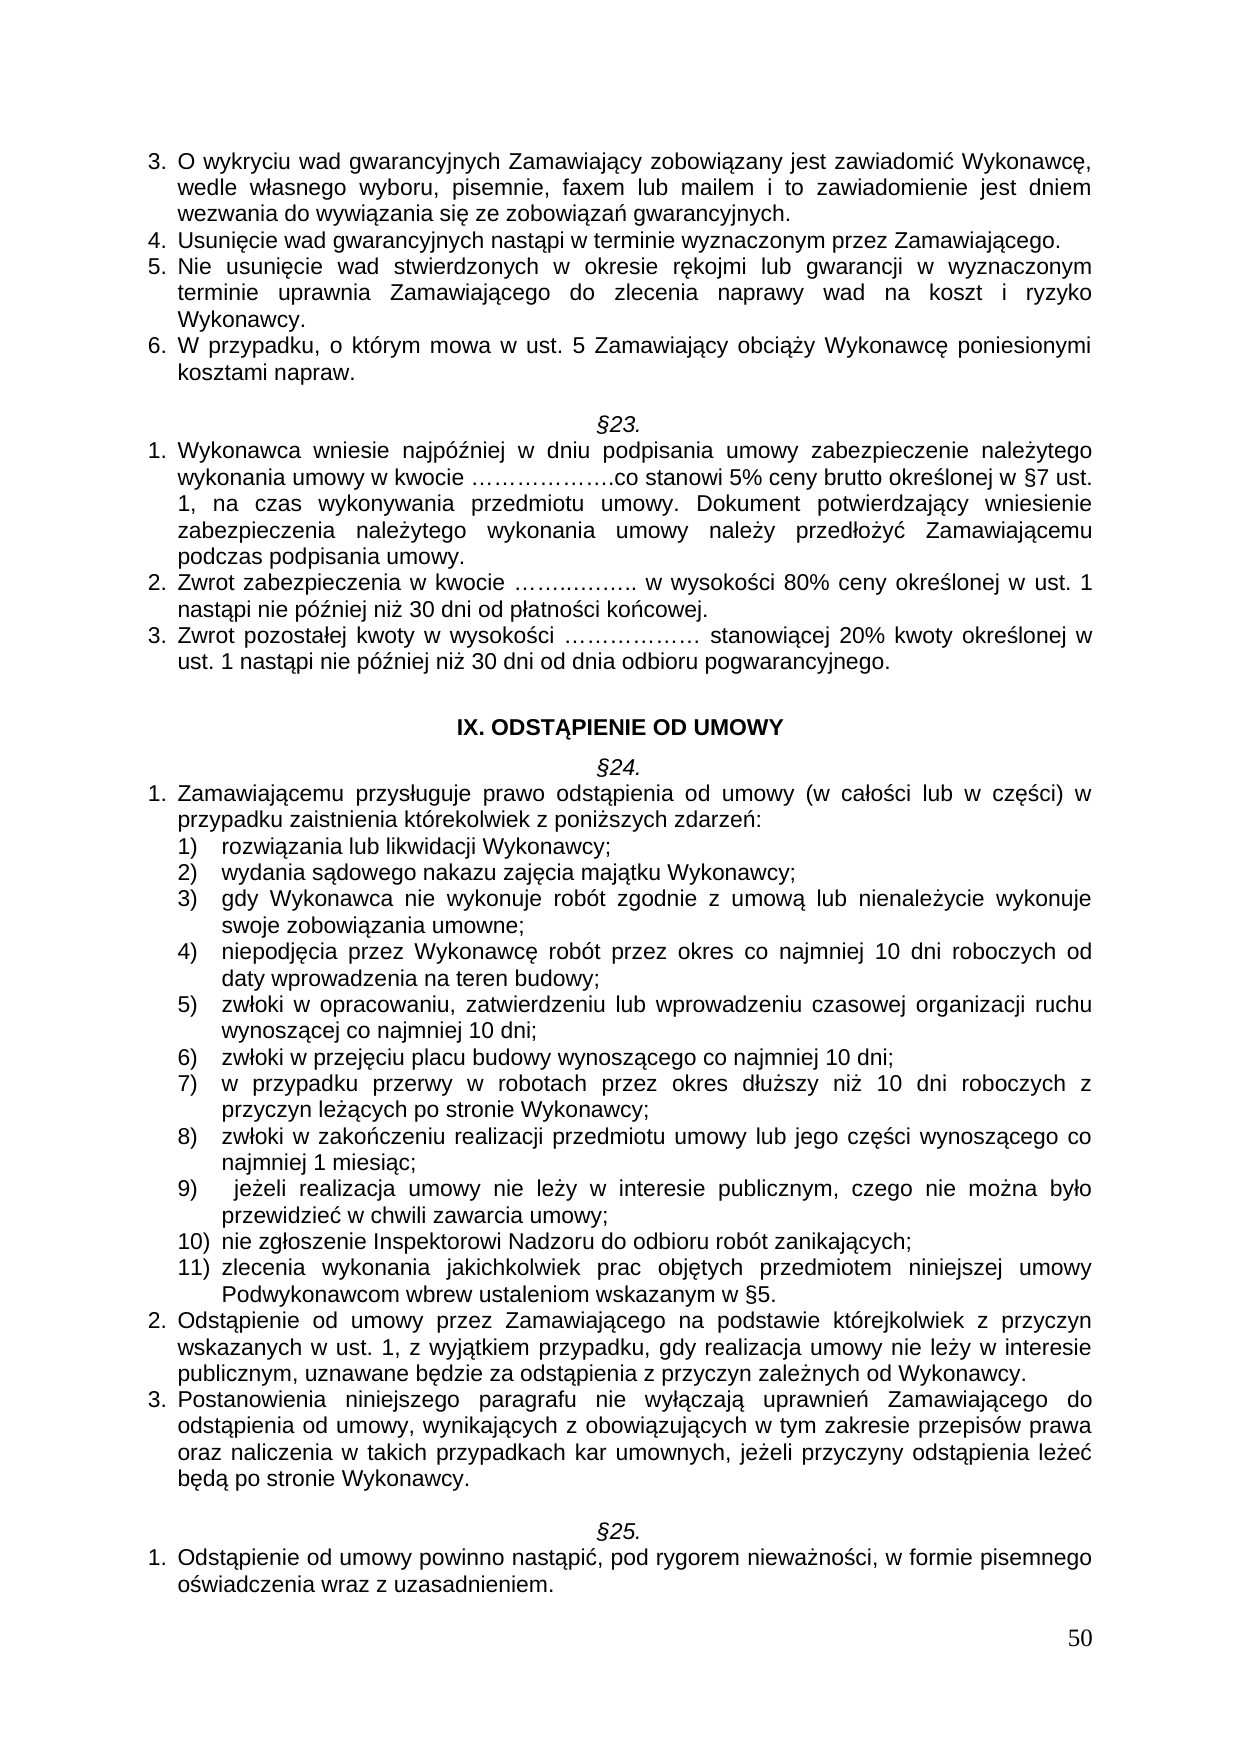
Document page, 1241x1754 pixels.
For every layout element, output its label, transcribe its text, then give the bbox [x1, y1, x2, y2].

list W przypadku, o którym mowa w ust. 5 Zamawiający obciąży Wykonawcę poniesionymi kosztami napraw. [148, 332, 1093, 385]
list zwłoki w zakończeniu realizacji przedmiotu umowy lub jego części wynoszącego co najmniej 1 miesiąc; [177, 1123, 1093, 1175]
list Postanowienia niniejszego paragrafu nie wyłączają uprawnień Zamawiającego do odstąpienia od umowy, wynikających z obowiązujących w tym zakresie przepisów prawa oraz naliczenia w takich przypadkach kar umownych, jeżeli przyczyny odstąpienia leżeć będą po stronie Wykonawcy. [148, 1386, 1093, 1492]
list zwłoki w opracowaniu, zatwierdzeniu lub wprowadzeniu czasowej organizacji ruchu wynoszącej co najmniej 10 dni; [177, 991, 1093, 1043]
list Usunięcie wad gwarancyjnych nastąpi w terminie wyznaczonym przez Zamawiającego. [148, 227, 1093, 253]
list Zwrot zabezpieczenia w kwocie ……..….….. w wysokości 80% ceny określonej w ust. 1 nastąpi nie później niż 30 dni od płatności końcowej. [148, 569, 1093, 622]
list zlecenia wykonania jakichkolwiek prac objętych przedmiotem niniejszej umowy Podwykonawcom wbrew ustaleniom wskazanym w §5. [177, 1254, 1093, 1307]
list zwłoki w przejęciu placu budowy wynoszącego co najmniej 10 dni; [177, 1043, 1093, 1070]
list Odstąpienie od umowy powinno nastąpić, pod rygorem nieważności, w formie pisemnego oświadczenia wraz z uzasadnieniem. [148, 1544, 1093, 1597]
list gdy Wykonawca nie wykonuje robót zgodnie z umową lub nienależycie wykonuje swoje zobowiązania umowne; [177, 885, 1093, 938]
subtitle §25. [148, 1518, 1093, 1544]
list Odstąpienie od umowy przez Zamawiającego na podstawie którejkolwiek z przyczyn wskazanych w ust. 1, z wyjątkiem przypadku, gdy realizacja umowy nie leży w interesie publicznym, uznawane będzie za odstąpienia z przyczyn zależnych od Wykonawcy. [148, 1307, 1093, 1386]
list O wykryciu wad gwarancyjnych Zamawiający zobowiązany jest zawiadomić Wykonawcę, wedle własnego wyboru, pisemnie, faxem lub mailem i to zawiadomienie jest dniem wezwania do wywiązania się ze zobowiązań gwarancyjnych. [148, 148, 1093, 227]
list Wykonawca wniesie najpóźniej w dniu podpisania umowy zabezpieczenie należytego wykonania umowy w kwocie ……………….co stanowi 5% ceny brutto określonej w §7 ust. 1, na czas wykonywania przedmiotu umowy. Dokument potwierdzający wniesienie zabezpieczenia należytego wykonania umowy należy przedłożyć Zamawiającemu podczas podpisania umowy. [148, 437, 1093, 569]
list Nie usunięcie wad stwierdzonych w okresie rękojmi lub gwarancji w wyznaczonym terminie uprawnia Zamawiającego do zlecenia naprawy wad na koszt i ryzyko Wykonawcy. [148, 253, 1093, 332]
subtitle IX. ODSTĄPIENIE OD UMOWY [148, 714, 1093, 741]
list jeżeli realizacja umowy nie leży w interesie publicznym, czego nie można było przewidzieć w chwili zawarcia umowy; [177, 1175, 1093, 1228]
list Zamawiającemu przysługuje prawo odstąpienia od umowy (w całości lub w części) w przypadku zaistnienia którekolwiek z poniższych zdarzeń: [148, 780, 1093, 833]
list wydania sądowego nakazu zajęcia majątku Wykonawcy; [177, 859, 1093, 885]
list nie zgłoszenie Inspektorowi Nadzoru do odbioru robót zanikających; [177, 1228, 1093, 1254]
list Zwrot pozostałej kwoty w wysokości ……………… stanowiącej 20% kwoty określonej w ust. 1 nastąpi nie później niż 30 dni od dnia odbioru pogwarancyjnego. [148, 622, 1093, 675]
list w przypadku przerwy w robotach przez okres dłuższy niż 10 dni roboczych z przyczyn leżących po stronie Wykonawcy; [177, 1070, 1093, 1123]
subtitle §24. [148, 754, 1093, 780]
subtitle §23. [148, 411, 1093, 437]
list niepodjęcia przez Wykonawcę robót przez okres co najmniej 10 dni roboczych od daty wprowadzenia na teren budowy; [177, 938, 1093, 991]
list rozwiązania lub likwidacji Wykonawcy; [177, 833, 1093, 859]
